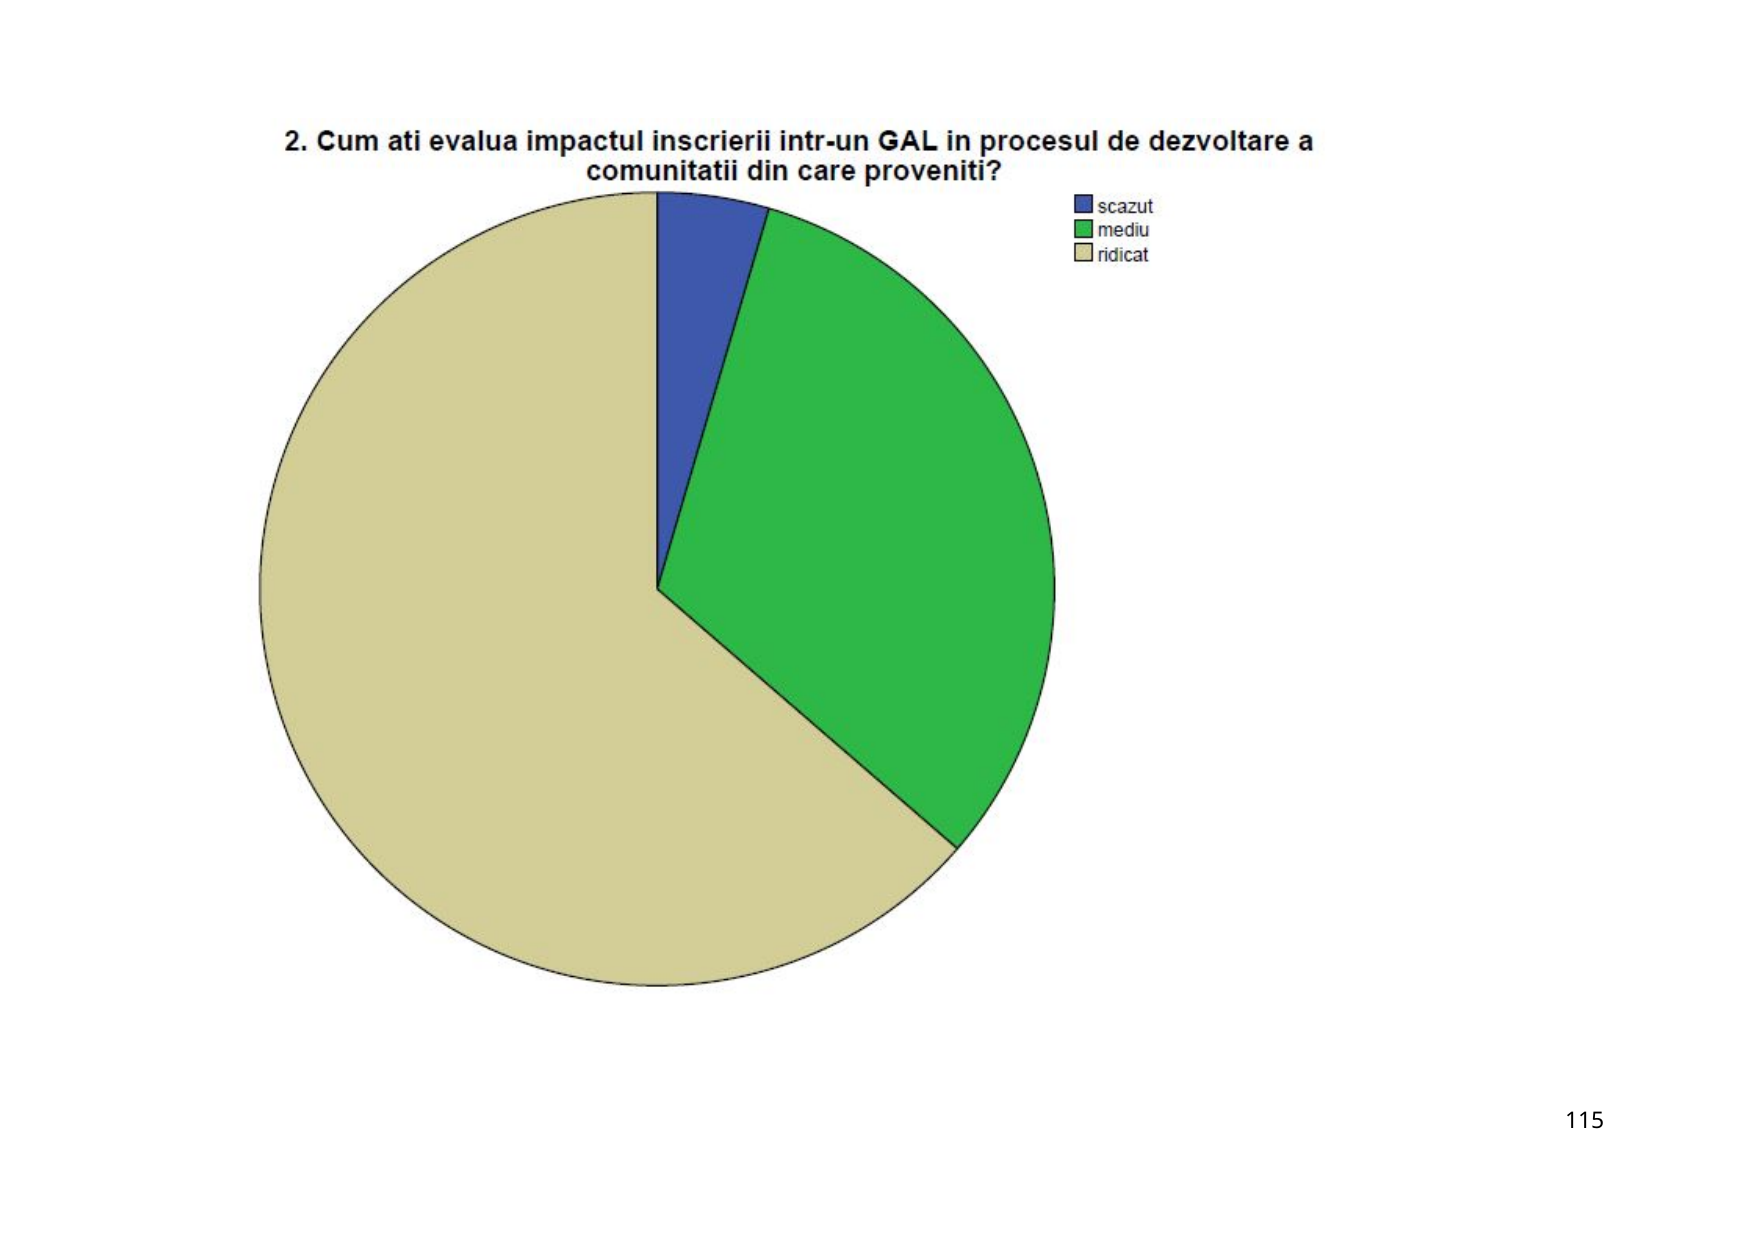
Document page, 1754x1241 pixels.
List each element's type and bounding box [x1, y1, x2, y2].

picture [223, 118, 1339, 1001]
